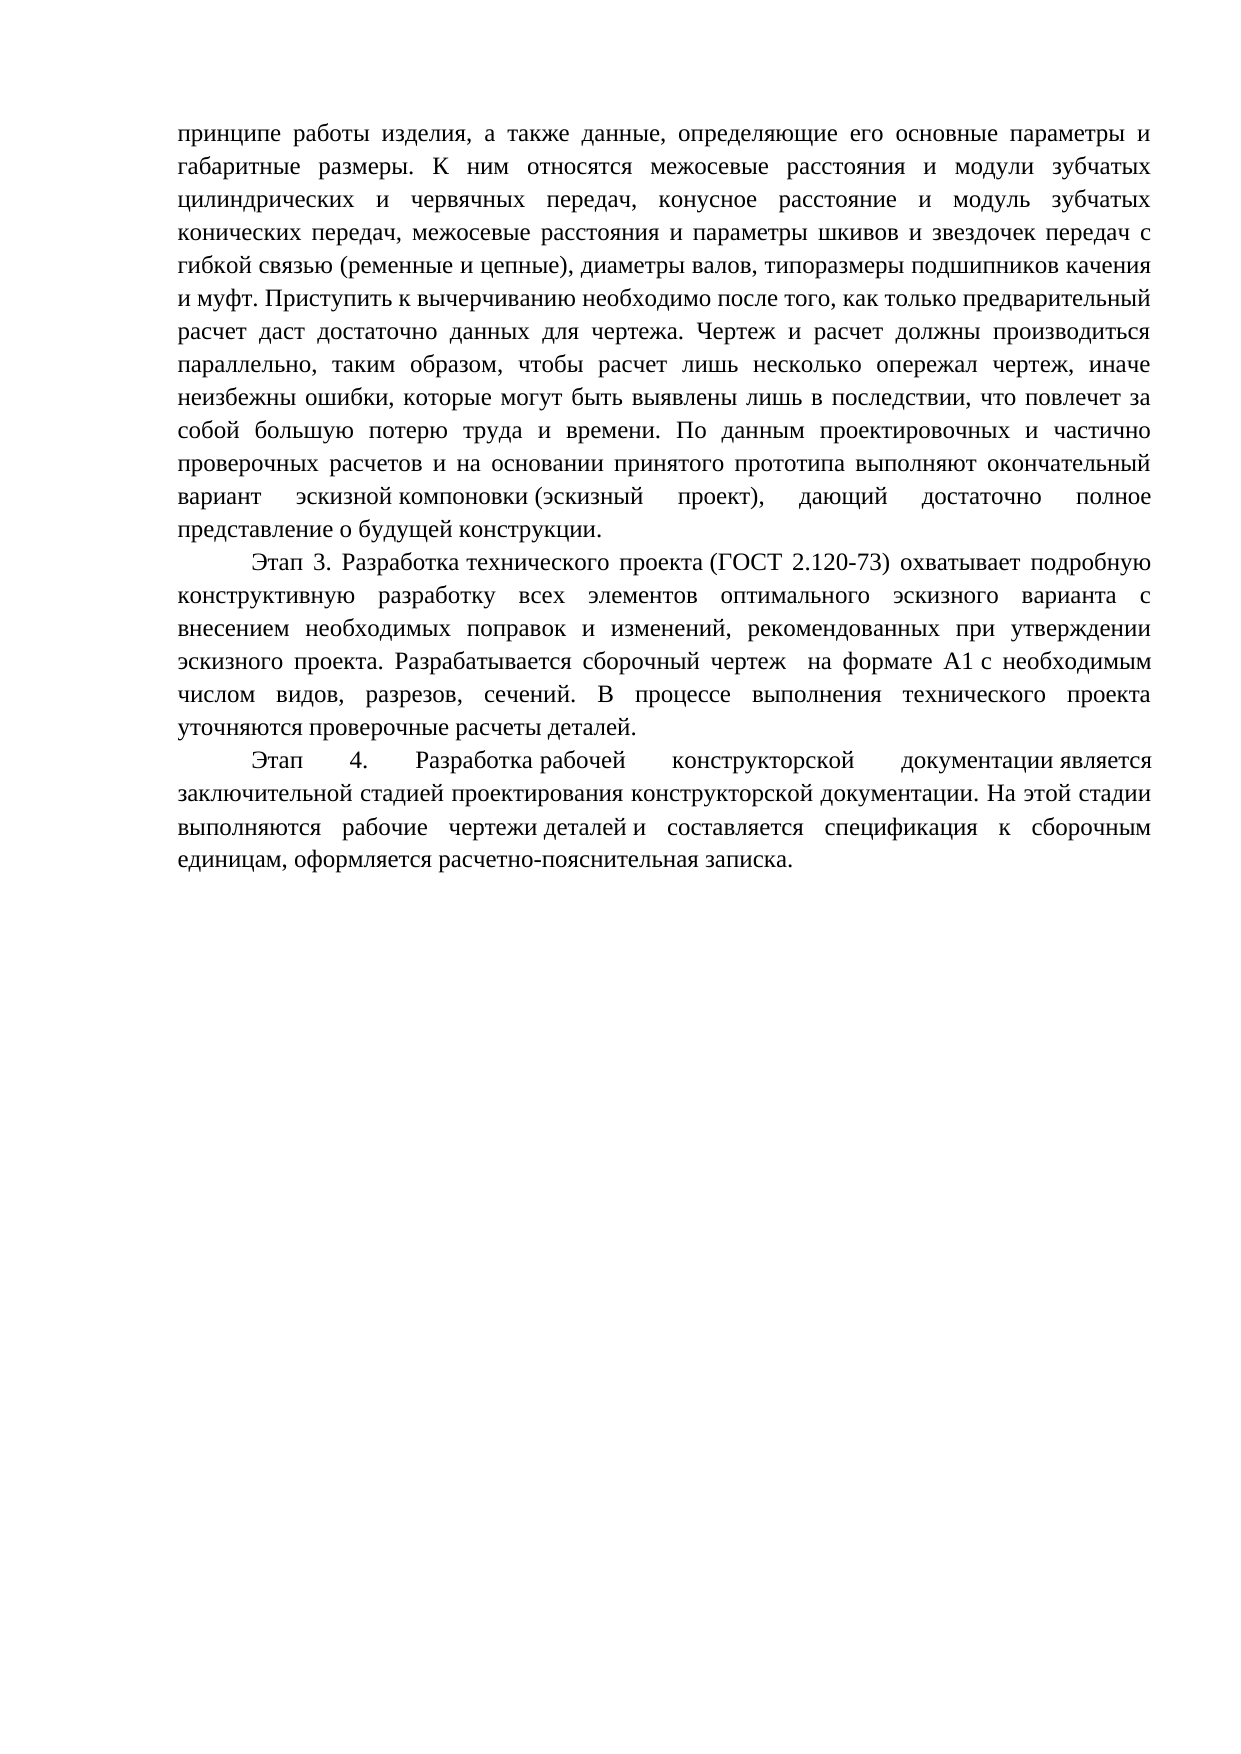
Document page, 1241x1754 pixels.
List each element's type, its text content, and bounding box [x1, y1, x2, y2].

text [177, 118, 1152, 543]
text Этап 4. Разработка рабочей конструкторской документации является заключительной стадией проектирования конструкторской документации. На этой стадии выполняются рабочие чертежи деталей и составляется спецификация к сборочным единицам, оформляется расчетно-пояснительная записка. [177, 746, 1152, 873]
text Этап 3. Разработка технического проекта (ГОСТ 2.120-73) охватывает подробную конструктивную разработку всех элементов оптимального эскизного варианта с внесением необходимых поправок и изменений, рекомендованных при утверждении эскизного проекта. Разрабатывается сборочный чертеж на формате А1 с необходимым числом видов, разрезов, сечений. В процессе выполнения технического проекта уточняются проверочные расчеты деталей. [177, 547, 1152, 741]
